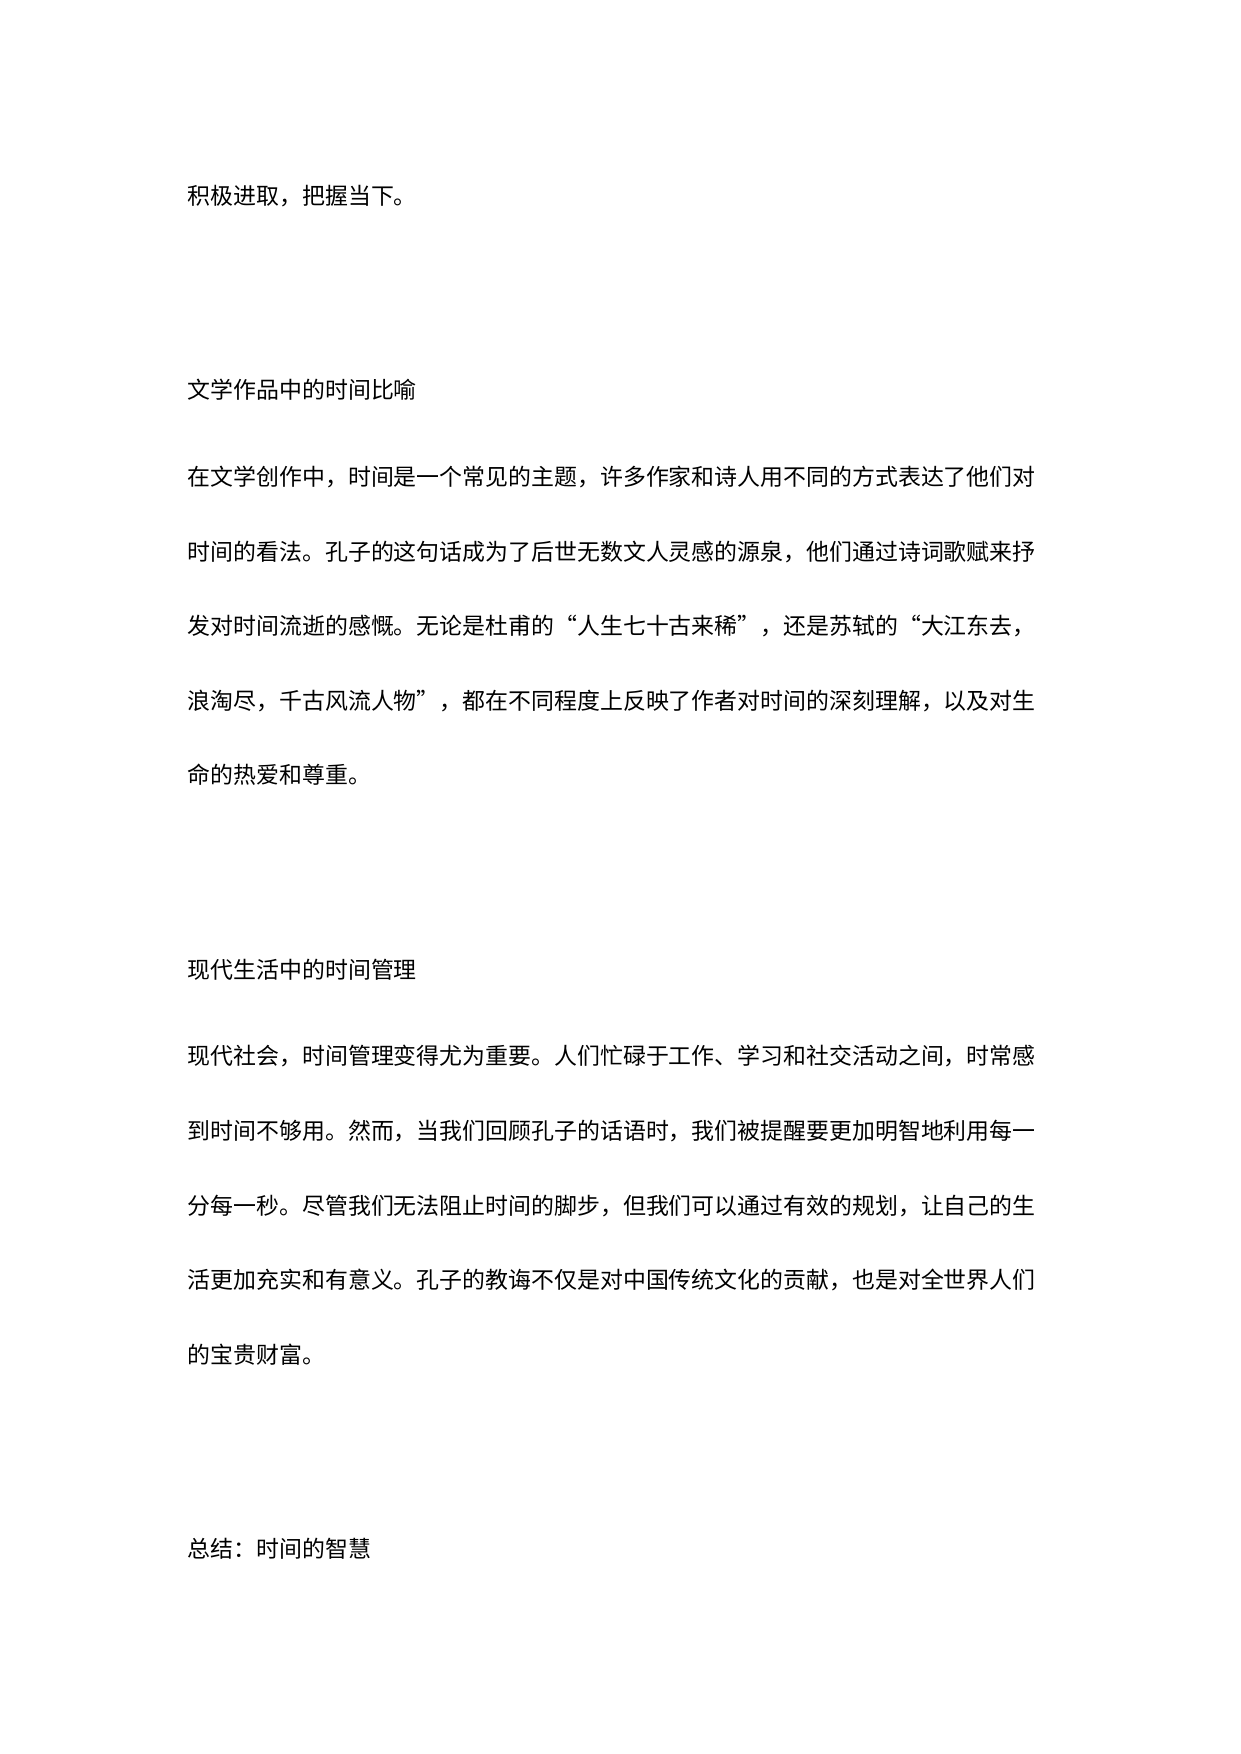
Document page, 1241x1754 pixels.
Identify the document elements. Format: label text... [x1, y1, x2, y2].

text 现代社会，时间管理变得尤为重要。人们忙碌于工作、学习和社交活动之间，时常感到时间不够用。然而，当我们回顾孔子的话语时，我们被提醒要更加明智地利用每一分每一秒。尽管我们无法阻止时间的脚步，但我们可以通过有效的规划，让自己的生活更加充实和有意义。孔子的教诲不仅是对中国传统文化的贡献，也是对全世界人们的宝贵财富。 [187, 1022, 1053, 1386]
text 文学作品中的时间比喻 [187, 356, 1053, 421]
text 在文学创作中，时间是一个常见的主题，许多作家和诗人用不同的方式表达了他们对时间的看法。孔子的这句话成为了后世无数文人灵感的源泉，他们通过诗词歌赋来抒发对时间流逝的感慨。无论是杜甫的“人生七十古来稀”，还是苏轼的“大江东去，浪淘尽，千古风流人物”，都在不同程度上反映了作者对时间的深刻理解，以及对生命的热爱和尊重。 [187, 443, 1053, 807]
text 现代生活中的时间管理 [187, 936, 1053, 1001]
text 总结：时间的智慧 [187, 1515, 1053, 1580]
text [187, 162, 1053, 227]
